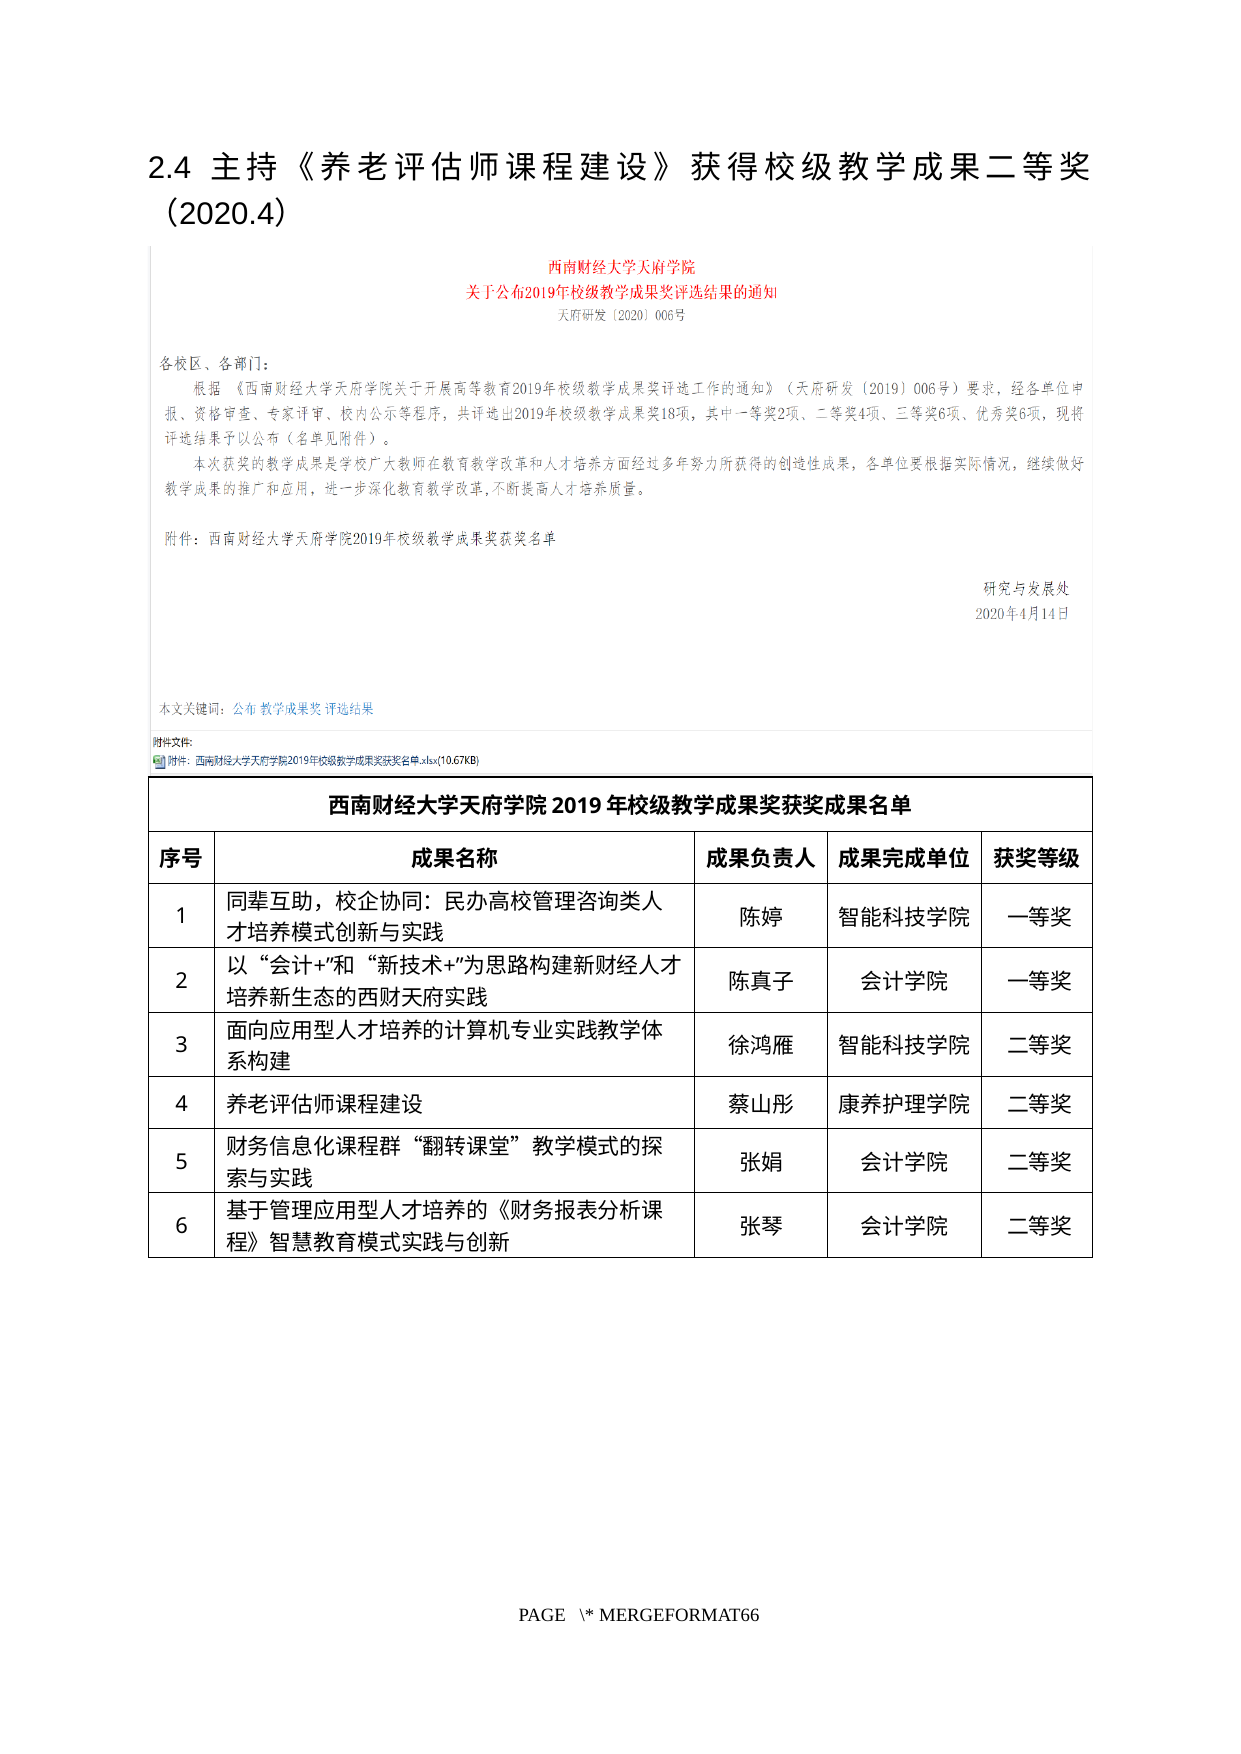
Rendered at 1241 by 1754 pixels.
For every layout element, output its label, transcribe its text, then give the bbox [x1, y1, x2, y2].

table_cell 会计学院 [828, 1129, 981, 1192]
table_cell 成果名称 [215, 832, 694, 883]
table_cell 张琴 [695, 1193, 827, 1257]
table_cell 财务信息化课程群“翻转课堂”教学模式的探索与实践 [215, 1129, 694, 1192]
table_cell 会计学院 [828, 948, 981, 1012]
table_cell 5 [149, 1129, 214, 1192]
table_cell 序号 [149, 832, 214, 883]
table_cell 蔡山彤 [695, 1077, 827, 1128]
table_cell 成果完成单位 [828, 832, 981, 883]
table_cell 基于管理应用型人才培养的《财务报表分析课程》智慧教育模式实践与创新 [215, 1193, 694, 1257]
table_cell 徐鸿雁 [695, 1013, 827, 1076]
table_cell 二等奖 [982, 1193, 1092, 1257]
table_cell 同辈互助，校企协同：民办高校管理咨询类人才培养模式创新与实践 [215, 884, 694, 947]
table_cell 一等奖 [982, 948, 1092, 1012]
table_cell 陈真子 [695, 948, 827, 1012]
table_cell 智能科技学院 [828, 884, 981, 947]
table_header 西南财经大学天府学院2019年校级教学成果奖获奖成果名单 [149, 778, 1092, 831]
picture [147, 246, 1093, 776]
table_cell 二等奖 [982, 1129, 1092, 1192]
table_cell 二等奖 [982, 1013, 1092, 1076]
table_cell 一等奖 [982, 884, 1092, 947]
table_cell 养老评估师课程建设 [215, 1077, 694, 1128]
table_cell 智能科技学院 [828, 1013, 981, 1076]
table_cell 3 [149, 1013, 214, 1076]
table_cell 1 [149, 884, 214, 947]
table_cell 4 [149, 1077, 214, 1128]
table_cell 6 [149, 1193, 214, 1257]
table_cell 获奖等级 [982, 832, 1092, 883]
table_cell 2 [149, 948, 214, 1012]
table_cell 二等奖 [982, 1077, 1092, 1128]
table_cell 陈婷 [695, 884, 827, 947]
table_cell 康养护理学院 [828, 1077, 981, 1128]
subtitle 主持《养老评估师课程建设》获得校级教学成果二等奖（2020.4） [148, 142, 1092, 233]
table_cell 张娟 [695, 1129, 827, 1192]
table_cell 以“会计+”和“新技术+”为思路构建新财经人才培养新生态的西财天府实践 [215, 948, 694, 1012]
table_cell 会计学院 [828, 1193, 981, 1257]
table_cell 成果负责人 [695, 832, 827, 883]
table_cell 面向应用型人才培养的计算机专业实践教学体系构建 [215, 1013, 694, 1076]
